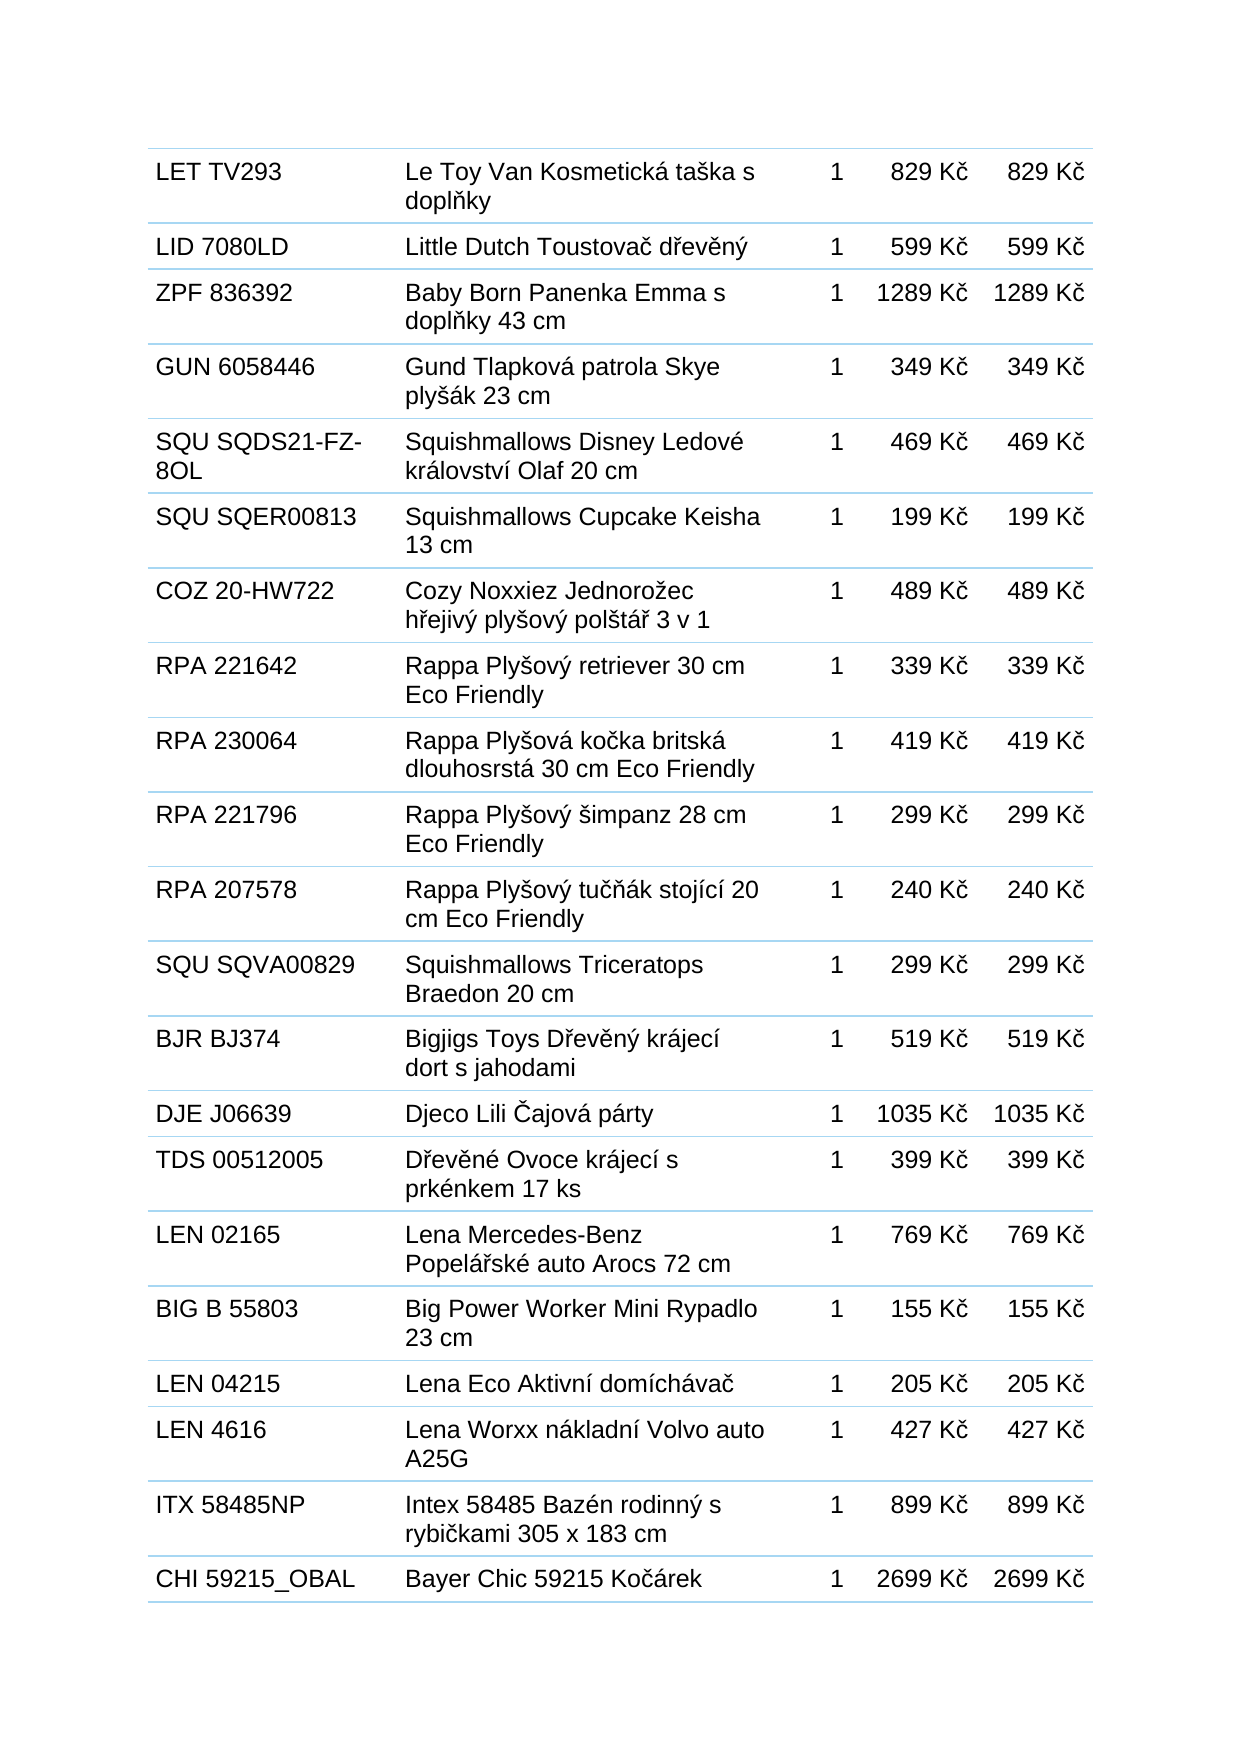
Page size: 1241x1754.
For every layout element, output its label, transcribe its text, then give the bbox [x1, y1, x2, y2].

table_cell 829 Kč [976, 149, 1093, 222]
table_cell Squishmallows Disney Ledové království Olaf 20 cm [397, 419, 774, 492]
table_cell 299 Kč [852, 942, 976, 1015]
table_cell 155 Kč [852, 1287, 976, 1360]
table_cell 1 [774, 1361, 852, 1406]
table_cell 155 Kč [976, 1287, 1093, 1360]
table_cell 599 Kč [976, 224, 1093, 268]
table_cell 519 Kč [976, 1017, 1093, 1090]
table_cell COZ 20-HW722 [148, 569, 397, 642]
table_cell 1035 Kč [852, 1091, 976, 1136]
table_cell TDS 00512005 [148, 1137, 397, 1210]
table_cell 419 Kč [976, 718, 1093, 791]
table_cell 1 [774, 1212, 852, 1285]
table_cell Dřevěné Ovoce krájecí s prkénkem 17 ks [397, 1137, 774, 1210]
table_cell Little Dutch Toustovač dřevěný [397, 224, 774, 268]
table_cell 1289 Kč [852, 270, 976, 343]
table_cell 240 Kč [852, 867, 976, 940]
table_cell 489 Kč [976, 569, 1093, 642]
table_cell 829 Kč [852, 149, 976, 222]
table_cell DJE J06639 [148, 1091, 397, 1136]
table_cell 1 [774, 643, 852, 716]
table_cell 469 Kč [852, 419, 976, 492]
table_cell 1 [774, 1017, 852, 1090]
table_cell Squishmallows Triceratops Braedon 20 cm [397, 942, 774, 1015]
table_cell LID 7080LD [148, 224, 397, 268]
table_cell 399 Kč [852, 1137, 976, 1210]
table_cell 1 [774, 419, 852, 492]
table_cell 339 Kč [852, 643, 976, 716]
table_cell 899 Kč [976, 1482, 1093, 1555]
table_cell 1 [774, 1557, 852, 1601]
table_cell LEN 4616 [148, 1407, 397, 1480]
table_cell 427 Kč [976, 1407, 1093, 1480]
table_cell Big Power Worker Mini Rypadlo 23 cm [397, 1287, 774, 1360]
table_cell Lena Eco Aktivní domíchávač [397, 1361, 774, 1406]
table_cell 1 [774, 793, 852, 866]
table_cell Squishmallows Cupcake Keisha 13 cm [397, 494, 774, 567]
table_cell 1 [774, 1482, 852, 1555]
table_cell Intex 58485 Bazén rodinný s rybičkami 305 x 183 cm [397, 1482, 774, 1555]
table_cell 299 Kč [976, 942, 1093, 1015]
table_cell 1 [774, 270, 852, 343]
table_cell 1 [774, 1137, 852, 1210]
table_cell 1 [774, 867, 852, 940]
table_cell 299 Kč [976, 793, 1093, 866]
table_cell 240 Kč [976, 867, 1093, 940]
table_cell 419 Kč [852, 718, 976, 791]
table_cell RPA 221642 [148, 643, 397, 716]
table_cell 1 [774, 942, 852, 1015]
table_cell Cozy Noxxiez Jednorožec hřejivý plyšový polštář 3 v 1 [397, 569, 774, 642]
table_cell 1 [774, 345, 852, 418]
table_cell Rappa Plyšový retriever 30 cm Eco Friendly [397, 643, 774, 716]
table_cell LEN 02165 [148, 1212, 397, 1285]
table_cell 1289 Kč [976, 270, 1093, 343]
table_cell Baby Born Panenka Emma s doplňky 43 cm [397, 270, 774, 343]
table_cell 205 Kč [976, 1361, 1093, 1406]
table_cell 205 Kč [852, 1361, 976, 1406]
table_cell Lena Worxx nákladní Volvo auto A25G [397, 1407, 774, 1480]
table_cell Gund Tlapková patrola Skye plyšák 23 cm [397, 345, 774, 418]
table_cell 199 Kč [976, 494, 1093, 567]
table_cell Le Toy Van Kosmetická taška s doplňky [397, 149, 774, 222]
table_cell 1 [774, 1287, 852, 1360]
table_cell 519 Kč [852, 1017, 976, 1090]
table_cell 1 [774, 1091, 852, 1136]
table_cell 2699 Kč [976, 1557, 1093, 1601]
table_cell Djeco Lili Čajová párty [397, 1091, 774, 1136]
table_cell 489 Kč [852, 569, 976, 642]
table_cell SQU SQDS21-FZ-8OL [148, 419, 397, 492]
table_cell Rappa Plyšový šimpanz 28 cm Eco Friendly [397, 793, 774, 866]
table_cell 1 [774, 569, 852, 642]
table_cell Rappa Plyšová kočka britská dlouhosrstá 30 cm Eco Friendly [397, 718, 774, 791]
table_cell LEN 04215 [148, 1361, 397, 1406]
table_cell Lena Mercedes-Benz Popelářské auto Arocs 72 cm [397, 1212, 774, 1285]
table_cell SQU SQER00813 [148, 494, 397, 567]
table_cell Rappa Plyšový tučňák stojící 20 cm Eco Friendly [397, 867, 774, 940]
table_cell 2699 Kč [852, 1557, 976, 1601]
table_cell 769 Kč [852, 1212, 976, 1285]
table_cell 1 [774, 224, 852, 268]
table_cell 899 Kč [852, 1482, 976, 1555]
table_cell 399 Kč [976, 1137, 1093, 1210]
table_cell 1 [774, 718, 852, 791]
table_cell 1035 Kč [976, 1091, 1093, 1136]
table_cell 339 Kč [976, 643, 1093, 716]
table_cell 469 Kč [976, 419, 1093, 492]
table_cell 599 Kč [852, 224, 976, 268]
table_cell RPA 221796 [148, 793, 397, 866]
table_cell LET TV293 [148, 149, 397, 222]
table_cell BIG B 55803 [148, 1287, 397, 1360]
table_cell RPA 207578 [148, 867, 397, 940]
table_cell ITX 58485NP [148, 1482, 397, 1555]
table_cell 427 Kč [852, 1407, 976, 1480]
table_cell ZPF 836392 [148, 270, 397, 343]
table_cell 199 Kč [852, 494, 976, 567]
table_cell 349 Kč [852, 345, 976, 418]
table_cell Bigjigs Toys Dřevěný krájecí dort s jahodami [397, 1017, 774, 1090]
table_cell 299 Kč [852, 793, 976, 866]
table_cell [397, 1557, 774, 1601]
table_cell 1 [774, 1407, 852, 1480]
table_cell 349 Kč [976, 345, 1093, 418]
table_cell 1 [774, 149, 852, 222]
table_cell 1 [774, 494, 852, 567]
table_cell BJR BJ374 [148, 1017, 397, 1090]
table_cell GUN 6058446 [148, 345, 397, 418]
table_cell CHI 59215_OBAL [148, 1557, 397, 1601]
table_cell RPA 230064 [148, 718, 397, 791]
table_cell 769 Kč [976, 1212, 1093, 1285]
table_cell SQU SQVA00829 [148, 942, 397, 1015]
